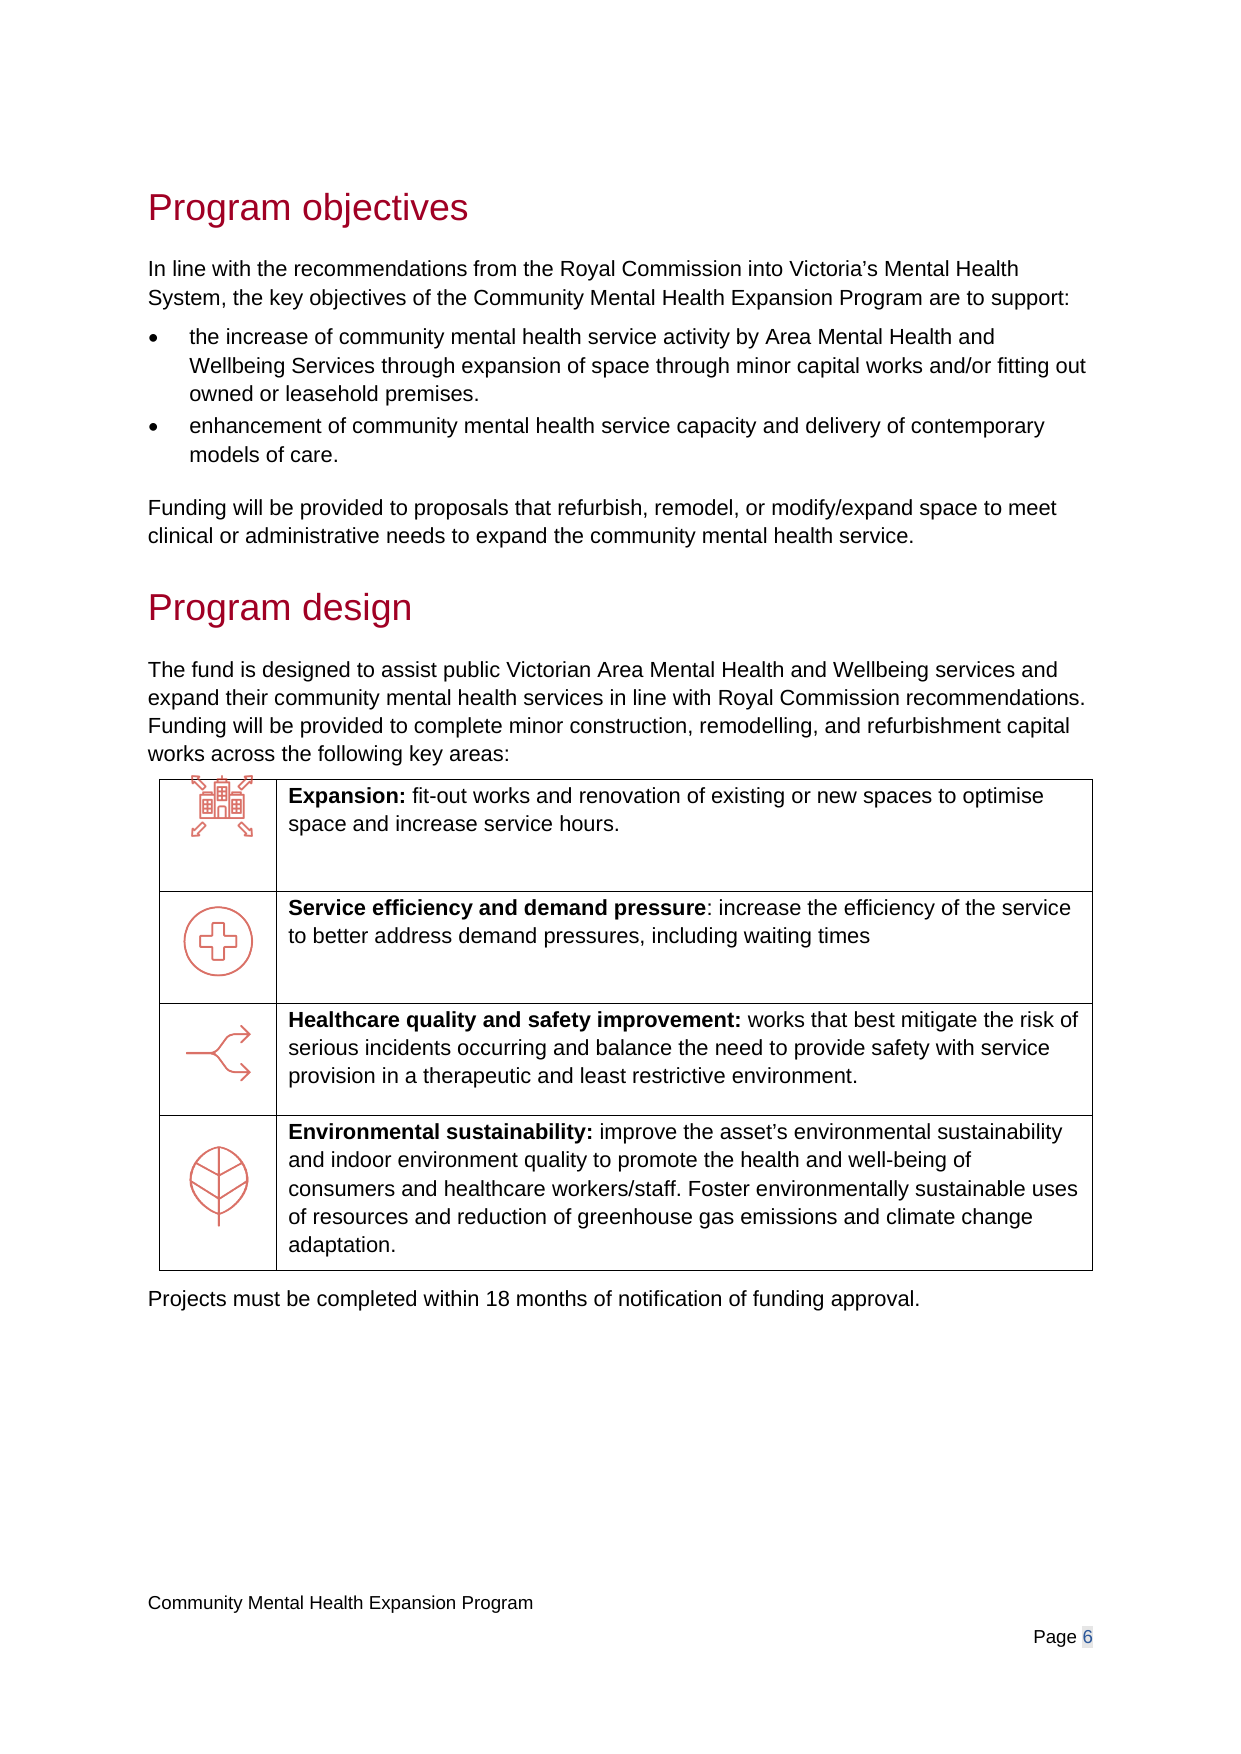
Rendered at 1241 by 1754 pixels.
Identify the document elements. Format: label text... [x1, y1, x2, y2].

text Projects must be completed within 18 months of notification of funding approval. [148, 1283, 1092, 1311]
text the increase of community mental health service activity by Area Mental Health and Wellbeing Services through expansion of space through minor capital works and/or fitting out owned or leasehold premises. [148, 322, 1092, 406]
table_cell Environmental sustainability: improve the asset’s environmental sustainability and indoor environment quality to promote the health and well-being of consumers and healthcare workers/staff. Foster environmentally sustainable uses of resources and reduction of greenhouse gas emissions and climate change adaptation. [277, 1116, 1092, 1269]
subtitle Program design [148, 586, 1092, 629]
table_header Expansion: fit-out works and renovation of existing or new spaces to optimise space and increase service hours. [277, 780, 1092, 891]
table_cell [160, 1004, 276, 1115]
subtitle Program objectives [148, 185, 1092, 228]
text The fund is designed to assist public Victorian Area Mental Health and Wellbeing services and expand their community mental health services in line with Royal Commission recommendations. Funding will be provided to complete minor construction, remodelling, and refurbishment capital works across the following key areas: [148, 654, 1092, 766]
text enhancement of community mental health service capacity and delivery of contemporary models of care. [148, 411, 1092, 467]
list Funding will be provided to proposals that refurbish, remodel, or modify/expand space to meet clinical or administrative needs to expand the community mental health service. [148, 492, 1092, 548]
table_cell Healthcare quality and safety improvement: works that best mitigate the risk of serious incidents occurring and balance the need to provide safety with service provision in a therapeutic and least restrictive environment. [277, 1004, 1092, 1115]
table_cell [160, 1116, 276, 1269]
table_cell [160, 892, 276, 1003]
table_cell Service efficiency and demand pressure: increase the efficiency of the service to better address demand pressures, including waiting times [277, 892, 1092, 1003]
text In line with the recommendations from the Royal Commission into Victoria’s Mental Health System, the key objectives of the Community Mental Health Expansion Program are to support: [148, 253, 1092, 309]
table_header [160, 780, 276, 891]
